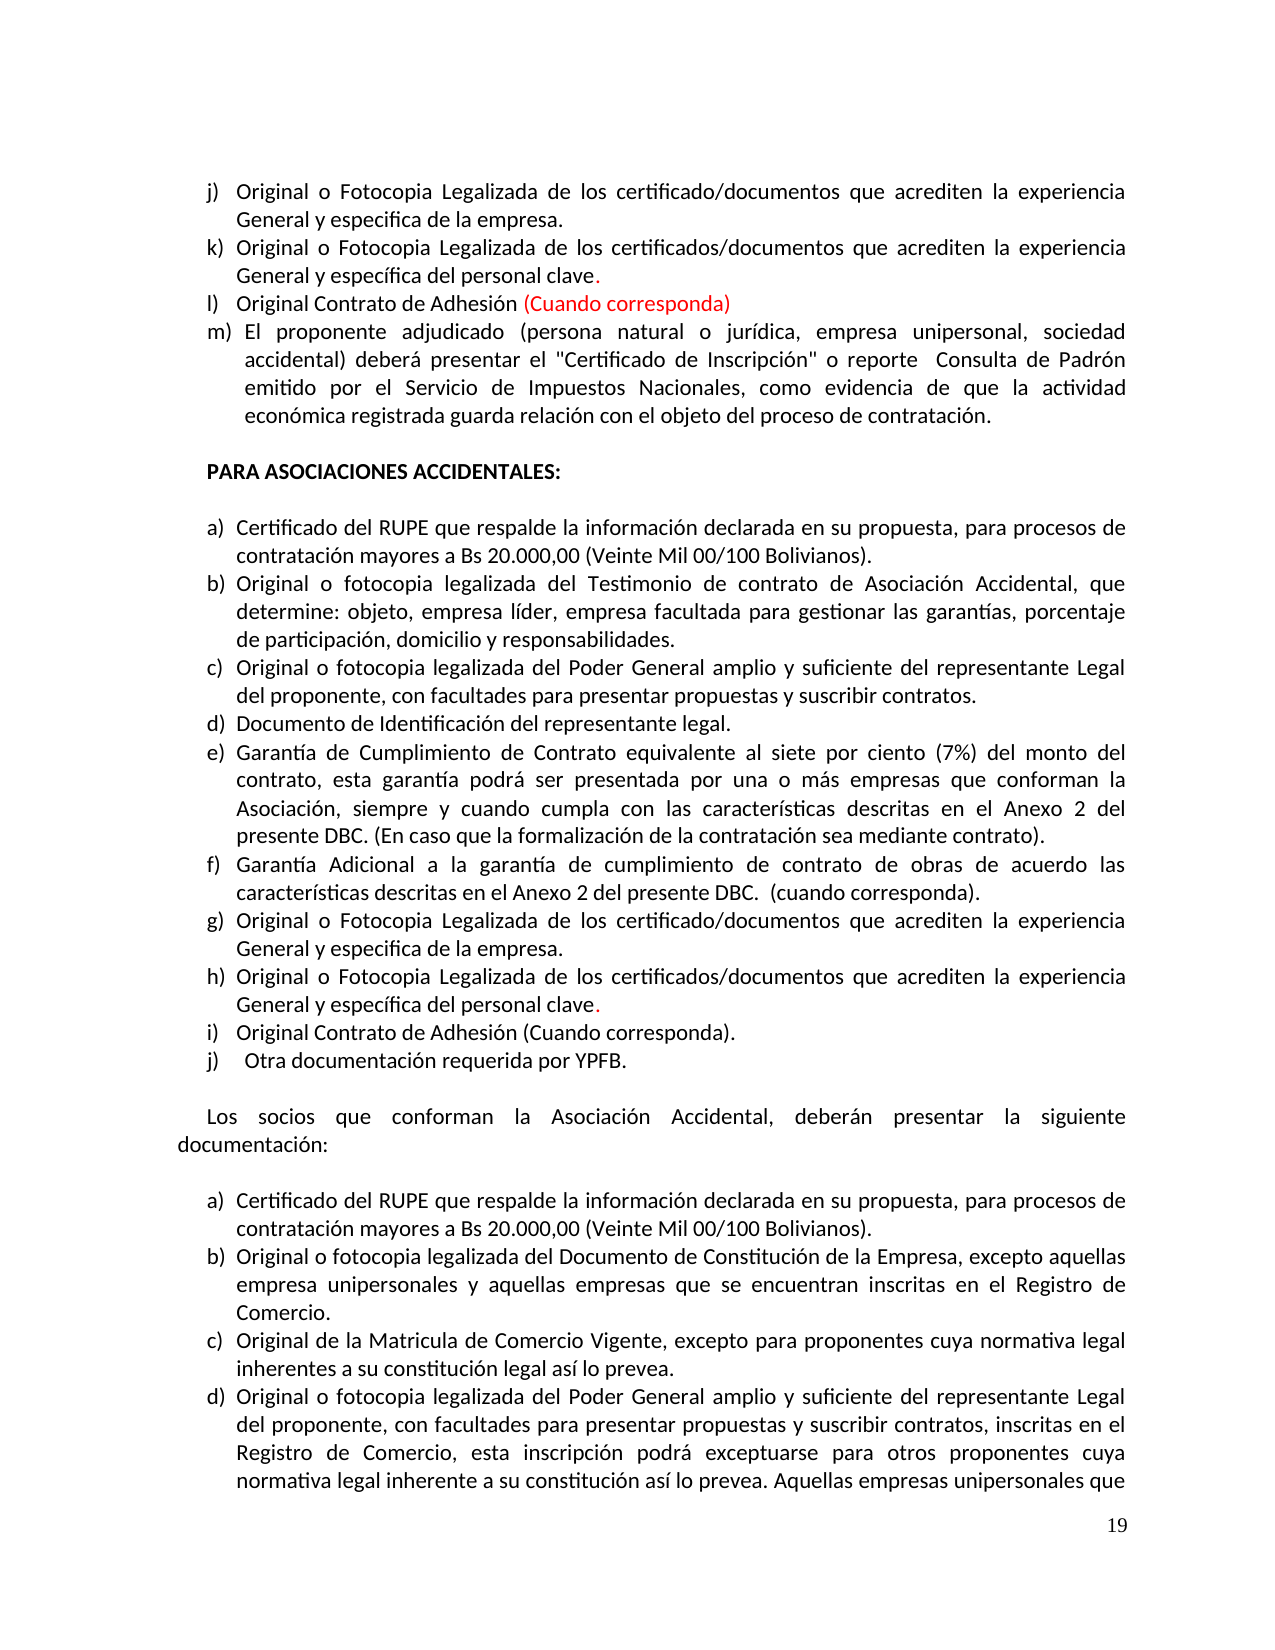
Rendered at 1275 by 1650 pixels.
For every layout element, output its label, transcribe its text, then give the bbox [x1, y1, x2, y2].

list El proponente adjudicado (persona natural o jurídica, empresa unipersonal, sociedad accidental) deberá presentar el "Certificado de Inscripción" o reporte Consulta de Padrón emitido por el Servicio de Impuestos Nacionales, como evidencia de que la actividad económica registrada guarda relación con el objeto del proceso de contratación. [207, 317, 1127, 429]
list Original o fotocopia legalizada del Documento de Constitución de la Empresa, excepto aquellas empresa unipersonales y aquellas empresas que se encuentran inscritas en el Registro de Comercio. [207, 1242, 1127, 1326]
list Otra documentación requerida por YPFB. [207, 1046, 1127, 1074]
list Certificado del RUPE que respalde la información declarada en su propuesta, para procesos de contratación mayores a Bs 20.000,00 (Veinte Mil 00/100 Bolivianos). [207, 513, 1127, 569]
list Original de la Matricula de Comercio Vigente, excepto para proponentes cuya normativa legal inherentes a su constitución legal así lo prevea. [207, 1326, 1127, 1382]
text Los socios que conforman la Asociación Accidental, deberán presentar la siguiente documentación: [177, 1102, 1127, 1158]
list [207, 1382, 1127, 1494]
list Original o fotocopia legalizada del Poder General amplio y suficiente del representante Legal del proponente, con facultades para presentar propuestas y suscribir contratos. [207, 653, 1127, 709]
list Certificado del RUPE que respalde la información declarada en su propuesta, para procesos de contratación mayores a Bs 20.000,00 (Veinte Mil 00/100 Bolivianos). [207, 1186, 1127, 1242]
list Garantía de Cumplimiento de Contrato equivalente al siete por ciento (7%) del monto del contrato, esta garantía podrá ser presentada por una o más empresas que conforman la Asociación, siempre y cuando cumpla con las características descritas en el Anexo 2 del presente DBC. (En caso que la formalización de la contratación sea mediante contrato). [207, 738, 1127, 850]
list Original o Fotocopia Legalizada de los certificados/documentos que acrediten la experiencia General y específica del personal clave. [207, 962, 1127, 1018]
list Documento de Identificación del representante legal. [207, 709, 1127, 738]
list Original Contrato de Adhesión (Cuando corresponda) [207, 289, 1127, 317]
list Original o Fotocopia Legalizada de los certificado/documentos que acrediten la experiencia General y especifica de la empresa. [207, 906, 1127, 962]
text PARA ASOCIACIONES ACCIDENTALES: [177, 457, 1127, 485]
list Original o Fotocopia Legalizada de los certificado/documentos que acrediten la experiencia General y especifica de la empresa. [207, 177, 1127, 233]
list Original o fotocopia legalizada del Testimonio de contrato de Asociación Accidental, que determine: objeto, empresa líder, empresa facultada para gestionar las garantías, porcentaje de participación, domicilio y responsabilidades. [207, 569, 1127, 653]
list Original o Fotocopia Legalizada de los certificados/documentos que acrediten la experiencia General y específica del personal clave. [207, 233, 1127, 289]
list Garantía Adicional a la garantía de cumplimiento de contrato de obras de acuerdo las características descritas en el Anexo 2 del presente DBC. (cuando corresponda). [207, 850, 1127, 906]
list Original Contrato de Adhesión (Cuando corresponda). [207, 1018, 1127, 1046]
